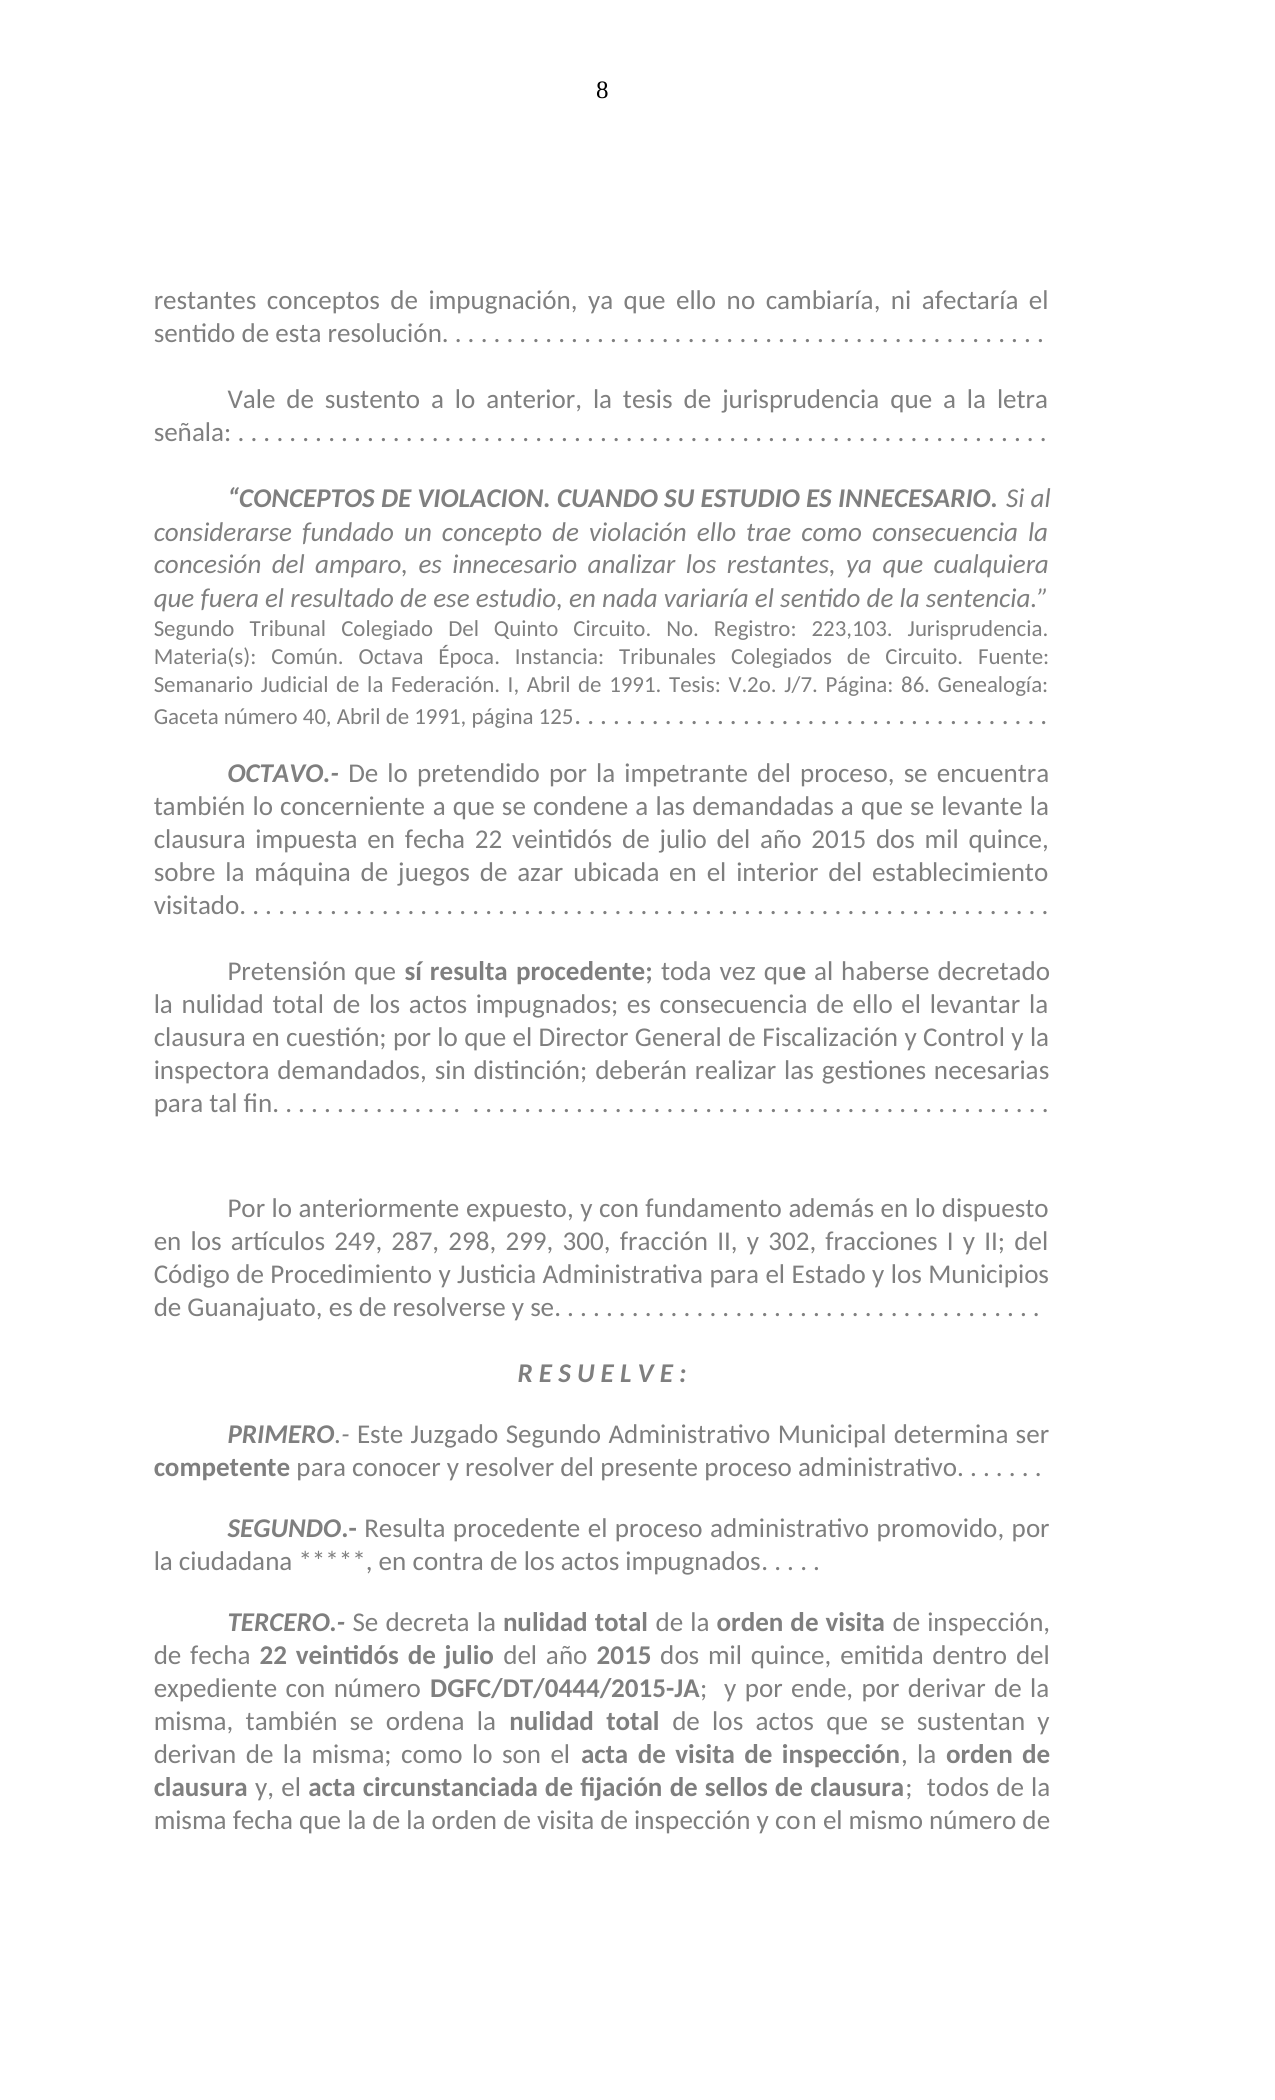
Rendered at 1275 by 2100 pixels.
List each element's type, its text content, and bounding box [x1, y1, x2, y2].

text R E S U E L V E : [153, 1356, 1051, 1389]
text SEGUNDO.- Resulta procedente el proceso administrativo promovido, por la ciudadana *****, en contra de los actos impugnados. . . . . [153, 1511, 1051, 1577]
text Vale de sustento a lo anterior, la tesis de jurisprudencia que a la letra señala: . . . . . . . . . . . . . . . . . . . . . . . . . . . . . . . . . . . . . . . . . . . . . . . . . . . . . . . . . . . . . . . [153, 383, 1051, 449]
text Pretensión que sí resulta procedente; toda vez que al haberse decretado la nulidad total de los actos impugnados; es consecuencia de ello el levantar la clausura en cuestión; por lo que el Director General de Fiscalización y Control y la inspectora demandados, sin distinción; deberán realizar las gestiones necesarias para tal fin. . . . . . . . . . . . . . . . . . . . . . . . . . . . . . . . . . . . . . . . . . . . . . . . . . . . . . . . . . . . [153, 954, 1051, 1119]
text OCTAVO.- De lo pretendido por la impetrante del proceso, se encuentra también lo concerniente a que se condene a las demandadas a que se levante la clausura impuesta en fecha 22 veintidós de julio del año 2015 dos mil quince, sobre la máquina de juegos de azar ubicada en el interior del establecimiento visitado. . . . . . . . . . . . . . . . . . . . . . . . . . . . . . . . . . . . . . . . . . . . . . . . . . . . . . . . . . . . . . . [153, 756, 1051, 921]
text “CONCEPTOS DE VIOLACION. CUANDO SU ESTUDIO ES INNECESARIO. Si al considerarse fundado un concepto de violación ello trae como consecuencia la concesión del amparo, es innecesario analizar los restantes, ya que cualquiera que fuera el resultado de ese estudio, en nada variaría el sentido de la sentencia.” Segundo Tribunal Colegiado Del Quinto Circuito. No. Registro: 223,103. Jurisprudencia. Materia(s): Común. Octava Época. Instancia: Tribunales Colegiados de Circuito. Fuente: Semanario Judicial de la Federación. I, Abril de 1991. Tesis: V.2o. J/7. Página: 86. Genealogía: Gaceta número 40, Abril de 1991, página 125. . . . . . . . . . . . . . . . . . . . . . . . . . . . . . . . . . . . . [153, 482, 1051, 731]
text Por lo anteriormente expuesto, y con fundamento además en lo dispuesto en los artículos 249, 287, 298, 299, 300, fracción II, y 302, fracciones I y II; del Código de Procedimiento y Justicia Administrativa para el Estado y los Municipios de Guanajuato, es de resolverse y se. . . . . . . . . . . . . . . . . . . . . . . . . . . . . . . . . . . . . . [153, 1191, 1051, 1323]
text PRIMERO.- Este Juzgado Segundo Administrativo Municipal determina ser competente para conocer y resolver del presente proceso administrativo. . . . . . . [153, 1417, 1051, 1483]
